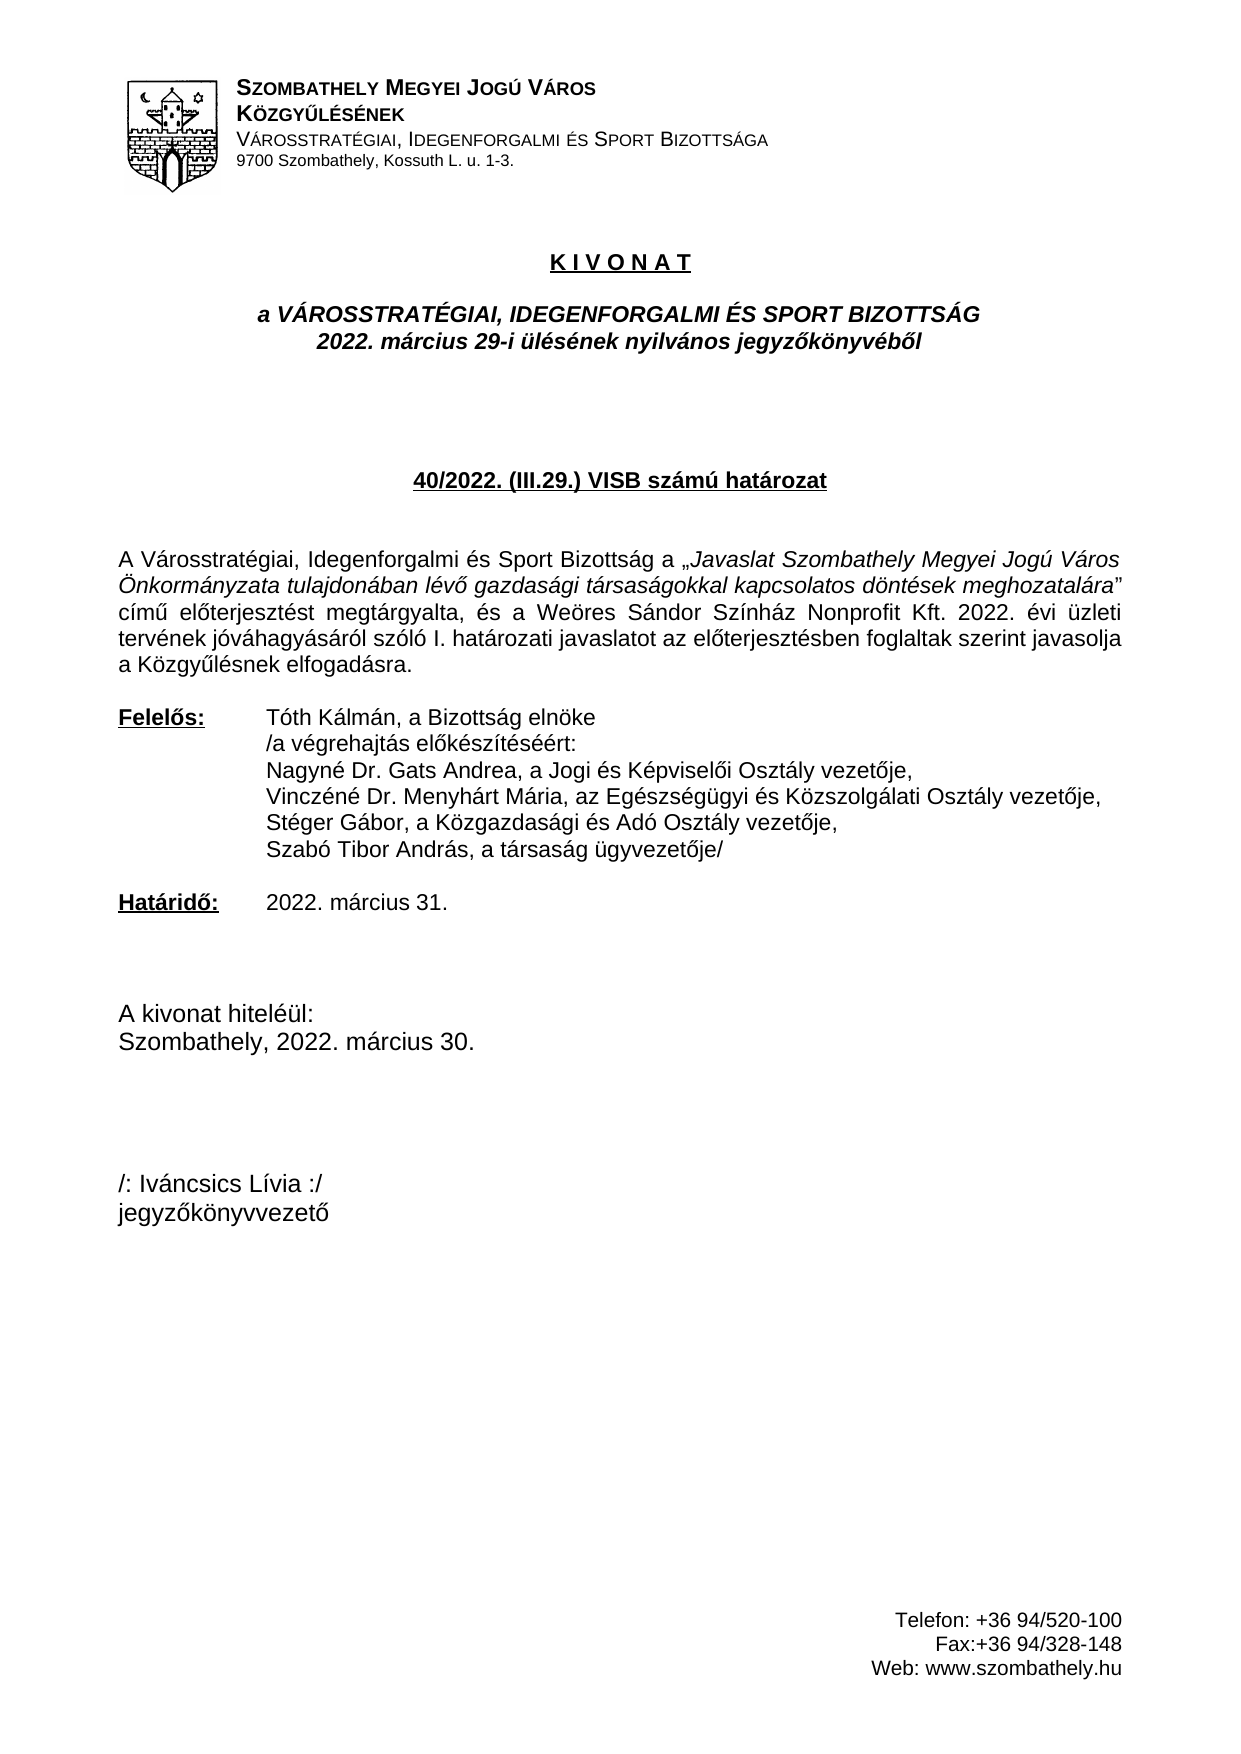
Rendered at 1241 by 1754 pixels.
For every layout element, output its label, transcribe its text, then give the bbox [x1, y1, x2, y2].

picture [124, 77, 222, 195]
text A kivonat hiteléül: [118, 999, 1122, 1027]
text Vinczéné Dr. Menyhárt Mária, az Egészségügyi és Közszolgálati Osztály vezetője, [266, 783, 1122, 809]
text /a végrehajtás előkészítéséért: [118, 730, 1122, 757]
text Határidő: 2022. március 31. [118, 888, 1122, 915]
text A Városstratégiai, Idegenforgalmi és Sport Bizottság a „Javaslat Szombathely Megyei Jogú Város Önkormányzata tulajdonában lévő gazdasági társaságokkal kapcsolatos döntések meghozatalára” című előterjesztést megtárgyalta, és a Weöres Sándor Színház Nonprofit Kft. 2022. évi üzleti tervének jóváhagyásáról szóló I. határozati javaslatot az előterjesztésben foglaltak szerint javasolja a Közgyűlésnek elfogadásra. [118, 546, 1122, 678]
text /: Iváncsics Lívia :/ [118, 1169, 1122, 1197]
text Szabó Tibor András, a társaság ügyvezetője/ [192, 836, 1122, 862]
text a VÁROSSTRATÉGIAI, IDEGENFORGALMI ÉS SPORT BIZOTTSÁG [118, 301, 1122, 328]
text Szombathely, 2022. március 30. [118, 1027, 1122, 1056]
text K I V O N A T [118, 249, 1122, 275]
text Stéger Gábor, a Közgazdasági és Adó Osztály vezetője, [192, 809, 1122, 836]
text 2022. március 29-i ülésének nyilvános jegyzőkönyvéből [118, 328, 1122, 354]
text 40/2022. (III.29.) VISB számú határozat [118, 467, 1122, 493]
text Felelős: Tóth Kálmán, a Bizottság elnöke [118, 704, 1122, 730]
text Nagyné Dr. Gats Andrea, a Jogi és Képviselői Osztály vezetője, [118, 757, 1122, 783]
text jegyzőkönyvvezető [118, 1197, 1122, 1226]
